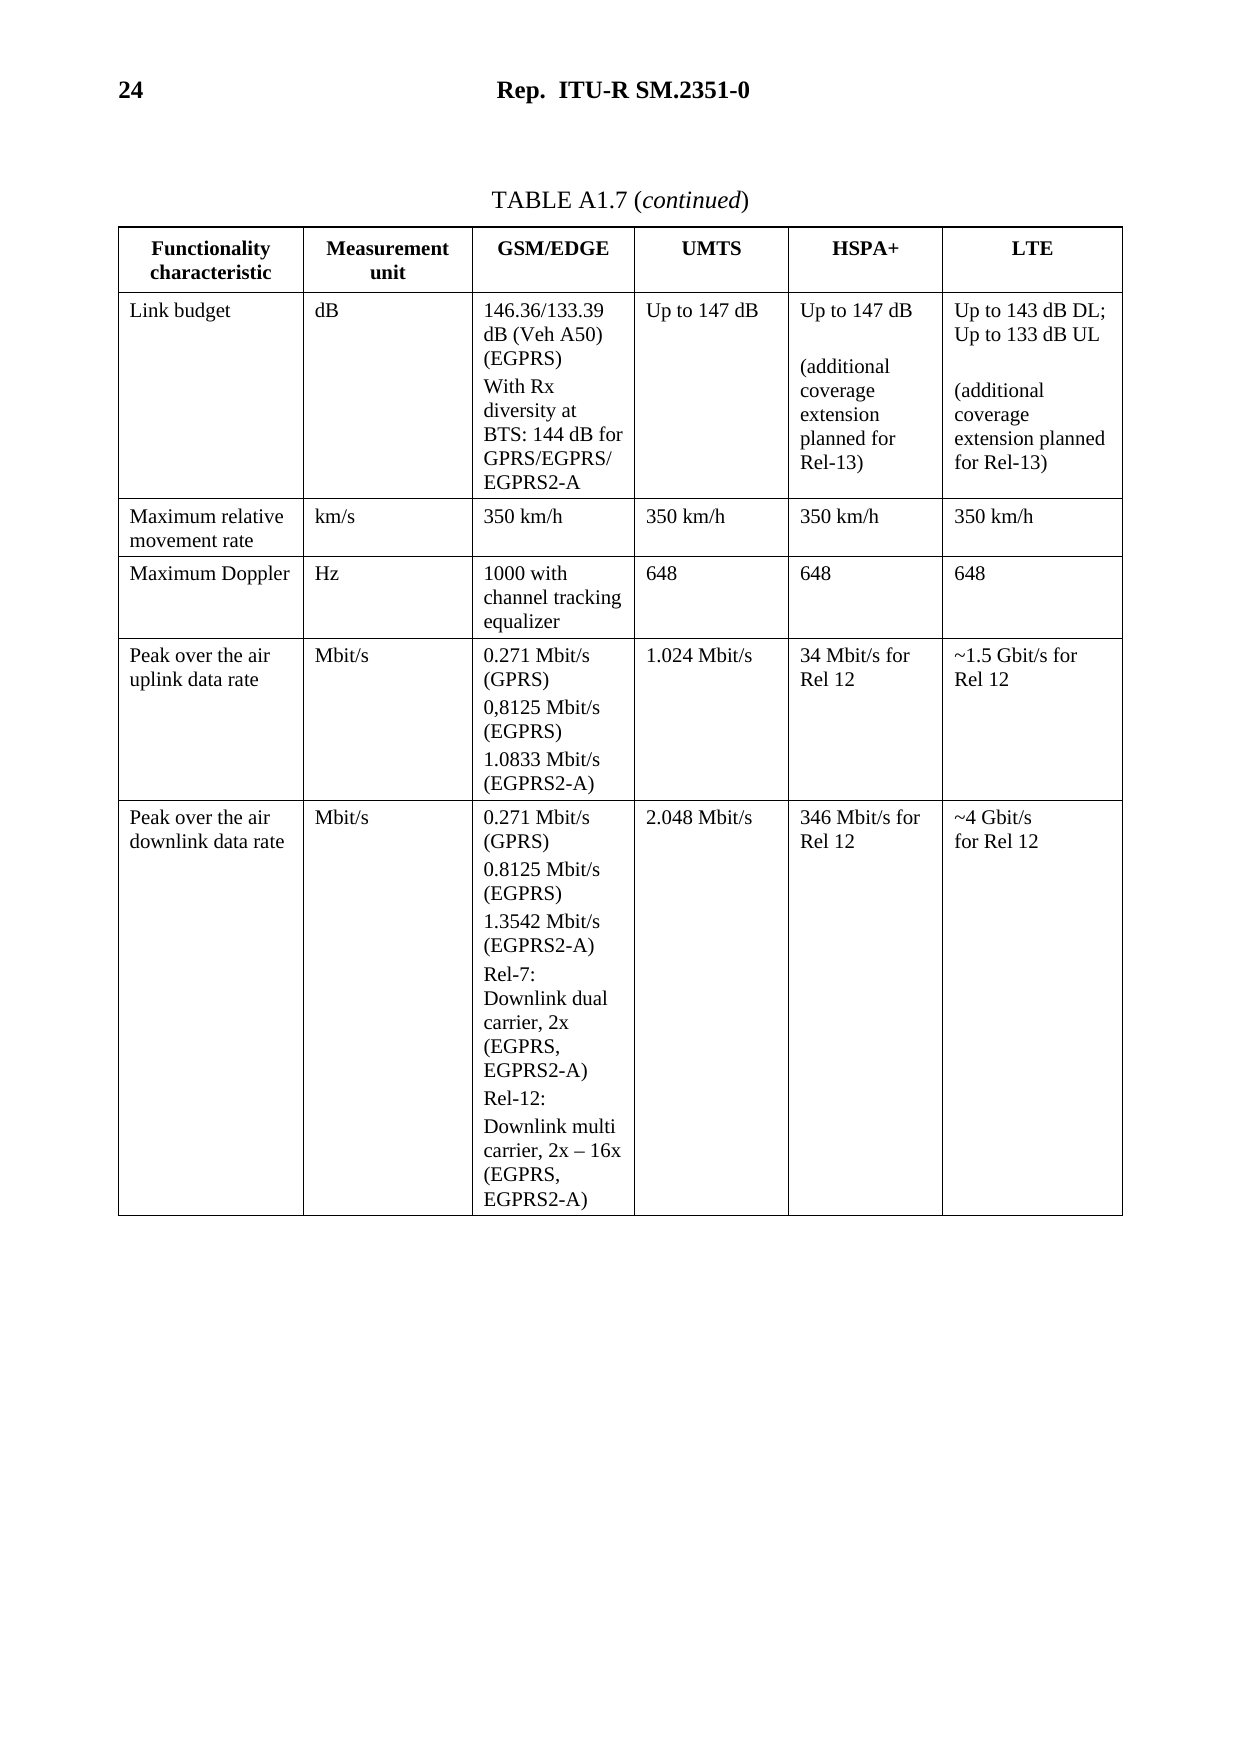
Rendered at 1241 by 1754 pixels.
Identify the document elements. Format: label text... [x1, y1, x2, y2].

table_cell 350 km/h [473, 499, 634, 556]
table_cell 34 Mbit/s for Rel 12 [789, 639, 942, 799]
table_cell ~4 Gbit/s for Rel 12 [943, 801, 1122, 1215]
table_cell 146.36/133.39 dB (Veh A50) (EGPRS) With Rx diversity at BTS: 144 dB for GPRS/EGPRS/EGPRS2-A [473, 293, 634, 498]
table_cell 648 [635, 557, 788, 637]
table_cell 350 km/h [943, 499, 1122, 556]
table_cell 346 Mbit/s for Rel 12 [789, 801, 942, 1215]
table_cell dB [304, 293, 472, 498]
table_cell 648 [943, 557, 1122, 637]
table_cell Up to 147 dB [635, 293, 788, 498]
table_cell 0.271 Mbit/s (GPRS) 0.8125 Mbit/s (EGPRS) 1.3542 Mbit/s (EGPRS2-A) Rel-7: Downlink dual carrier, 2x (EGPRS, EGPRS2-A) Rel-12: Downlink multi carrier, 2x – 16x (EGPRS, EGPRS2-A) [473, 801, 634, 1215]
table_header Functionality characteristic [119, 228, 303, 292]
table_cell km/s [304, 499, 472, 556]
table_header GSM/EDGE [473, 228, 634, 292]
table_cell Up to 147 dB (additional coverage extension planned for Rel-13) [789, 293, 942, 498]
table_cell 1.024 Mbit/s [635, 639, 788, 799]
text TABLE A1.7 (continued) [118, 185, 1122, 214]
table_header Measurement unit [304, 228, 472, 292]
table_cell Maximum Doppler [119, 557, 303, 637]
table_cell ~1.5 Gbit/s for Rel 12 [943, 639, 1122, 799]
table_cell 2.048 Mbit/s [635, 801, 788, 1215]
table_cell 1000 with channel tracking equalizer [473, 557, 634, 637]
table_cell Peak over the air uplink data rate [119, 639, 303, 799]
table_cell Mbit/s [304, 801, 472, 1215]
table_header UMTS [635, 228, 788, 292]
table_cell Maximum relative movement rate [119, 499, 303, 556]
table_header LTE [943, 228, 1122, 292]
table_cell 0.271 Mbit/s (GPRS) 0,8125 Mbit/s (EGPRS) 1.0833 Mbit/s (EGPRS2-A) [473, 639, 634, 799]
table_cell 648 [789, 557, 942, 637]
table_cell 350 km/h [635, 499, 788, 556]
table_cell Mbit/s [304, 639, 472, 799]
table_cell Link budget [119, 293, 303, 498]
table_cell Peak over the air downlink data rate [119, 801, 303, 1215]
table_cell 350 km/h [789, 499, 942, 556]
table_cell Up to 143 dB DL; Up to 133 dB UL (additional coverage extension planned for Rel-13) [943, 293, 1122, 498]
table_header HSPA+ [789, 228, 942, 292]
table_cell Hz [304, 557, 472, 637]
